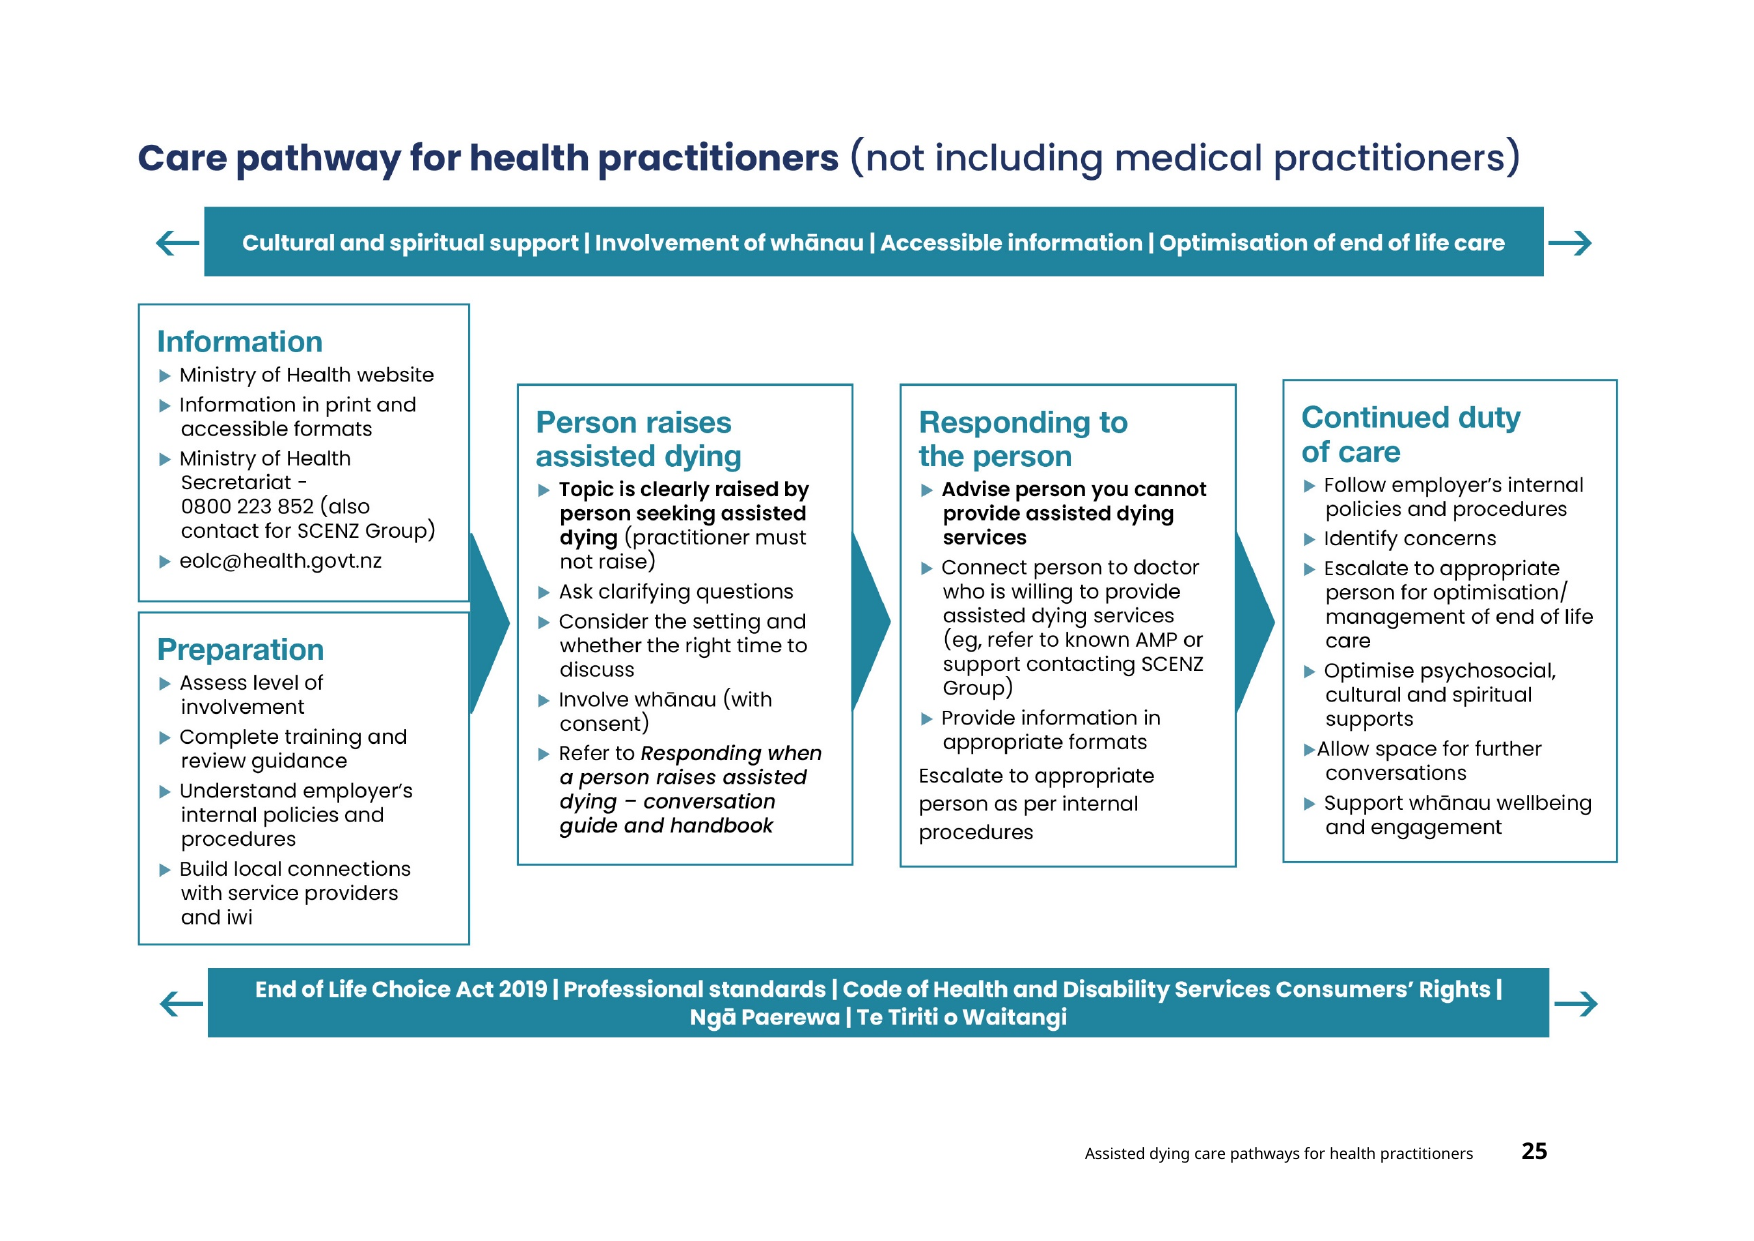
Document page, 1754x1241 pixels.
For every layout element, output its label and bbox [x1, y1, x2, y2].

picture [118, 118, 1635, 1055]
